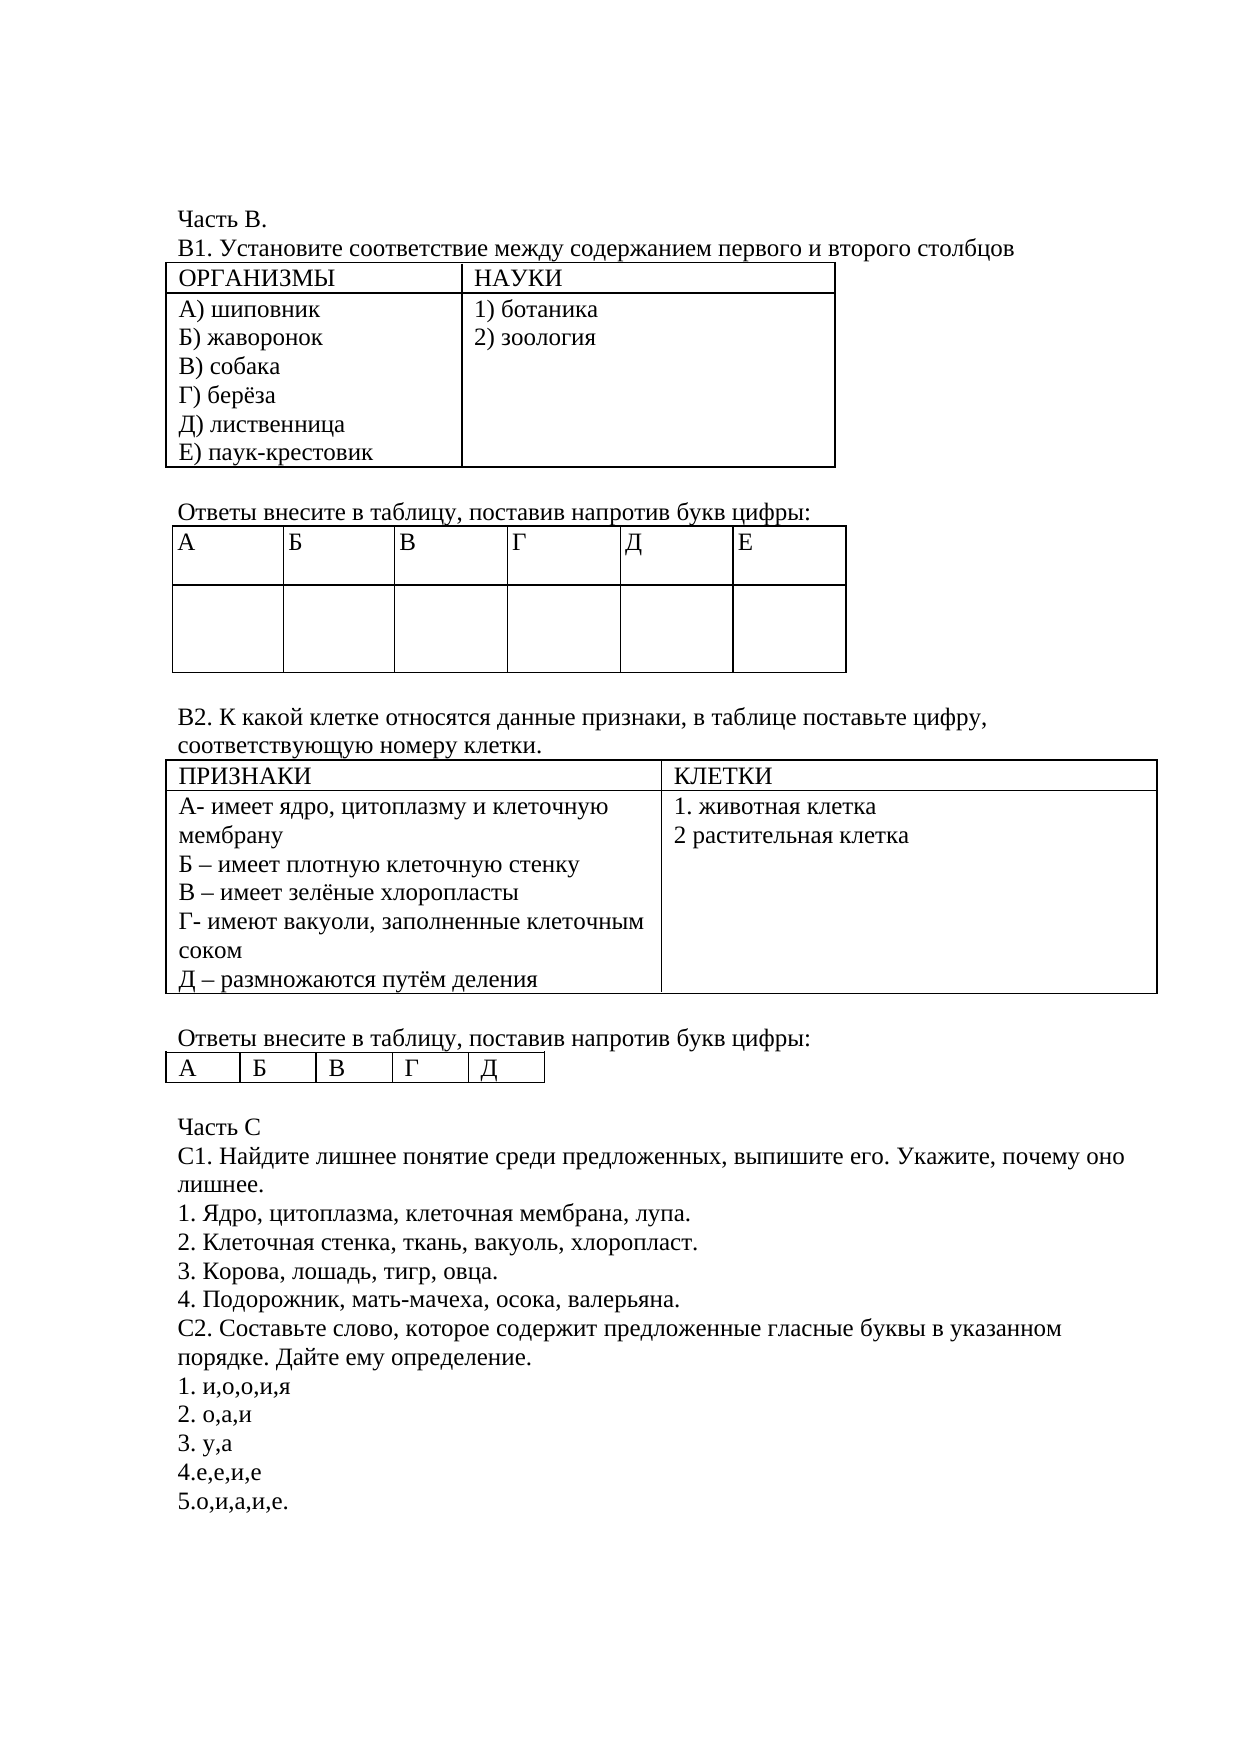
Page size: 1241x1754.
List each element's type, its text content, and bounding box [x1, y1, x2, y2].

text 3. у,а [177, 1428, 1152, 1457]
table_cell А) шиповник Б) жаворонок В) собака Г) берёза Д) лиственница Е) паук-крестовик [167, 294, 461, 466]
table_header Г [508, 527, 620, 584]
text С1. Найдите лишнее понятие среди предложенных, выпишите его. Укажите, почему оно лишнее. [177, 1141, 1152, 1198]
text 3. Корова, лошадь, тигр, овца. [177, 1256, 1152, 1284]
text 1. и,о,о,и,я [177, 1371, 1152, 1399]
text 2. Клеточная стенка, ткань, вакуоль, хлоропласт. [177, 1227, 1152, 1256]
table_header Б [284, 527, 394, 584]
table_header Г [393, 1053, 468, 1082]
table_cell [284, 586, 394, 671]
text 4. Подорожник, мать-мачеха, осока, валерьяна. [177, 1284, 1152, 1313]
table_header А [173, 527, 283, 584]
text Ответы внесите в таблицу, поставив напротив букв цифры: [177, 497, 1152, 525]
table_cell [173, 586, 283, 671]
text Ответы внесите в таблицу, поставив напротив букв цифры: [177, 1023, 1152, 1051]
table_cell 1) ботаника 2) зоология [463, 294, 834, 466]
text 1. Ядро, цитоплазма, клеточная мембрана, лупа. [177, 1198, 1152, 1227]
table_cell [734, 586, 845, 671]
table_header Д [621, 527, 732, 584]
table_cell А- имеет ядро, цитоплазму и клеточную мембрану Б – имеет плотную клеточную стенку В – имеет зелёные хлоропласты Г- имеют вакуоли, заполненные клеточным соком Д – размножаются путём деления [167, 791, 661, 992]
text Часть В. [177, 204, 1152, 233]
text 5.о,и,а,и,е. [177, 1486, 1152, 1514]
text 4.е,е,и,е [177, 1457, 1152, 1486]
table_cell 1. животная клетка 2 растительная клетка [662, 791, 1156, 992]
text В1. Установите соответствие между содержанием первого и второго столбцов [177, 233, 1152, 262]
table_cell [395, 586, 507, 671]
table_header А [167, 1053, 239, 1082]
table_cell [621, 586, 732, 671]
table_header Б [241, 1053, 315, 1082]
table_header В [317, 1053, 392, 1082]
text С2. Составьте слово, которое содержит предложенные гласные буквы в указанном порядке. Дайте ему определение. [177, 1313, 1152, 1371]
table_header Е [734, 527, 845, 584]
text 2. о,а,и [177, 1399, 1152, 1428]
table_cell [508, 586, 620, 671]
table_header ПРИЗНАКИ [167, 761, 661, 789]
table_header ОРГАНИЗМЫ [167, 263, 462, 292]
table_header Д [469, 1053, 544, 1082]
table_header КЛЕТКИ [662, 761, 1156, 789]
table_header НАУКИ [463, 263, 834, 292]
text В2. К какой клетке относятся данные признаки, в таблице поставьте цифру, соответствующую номеру клетки. [177, 702, 1152, 759]
text Часть С [177, 1112, 1152, 1141]
table_header В [395, 527, 507, 584]
